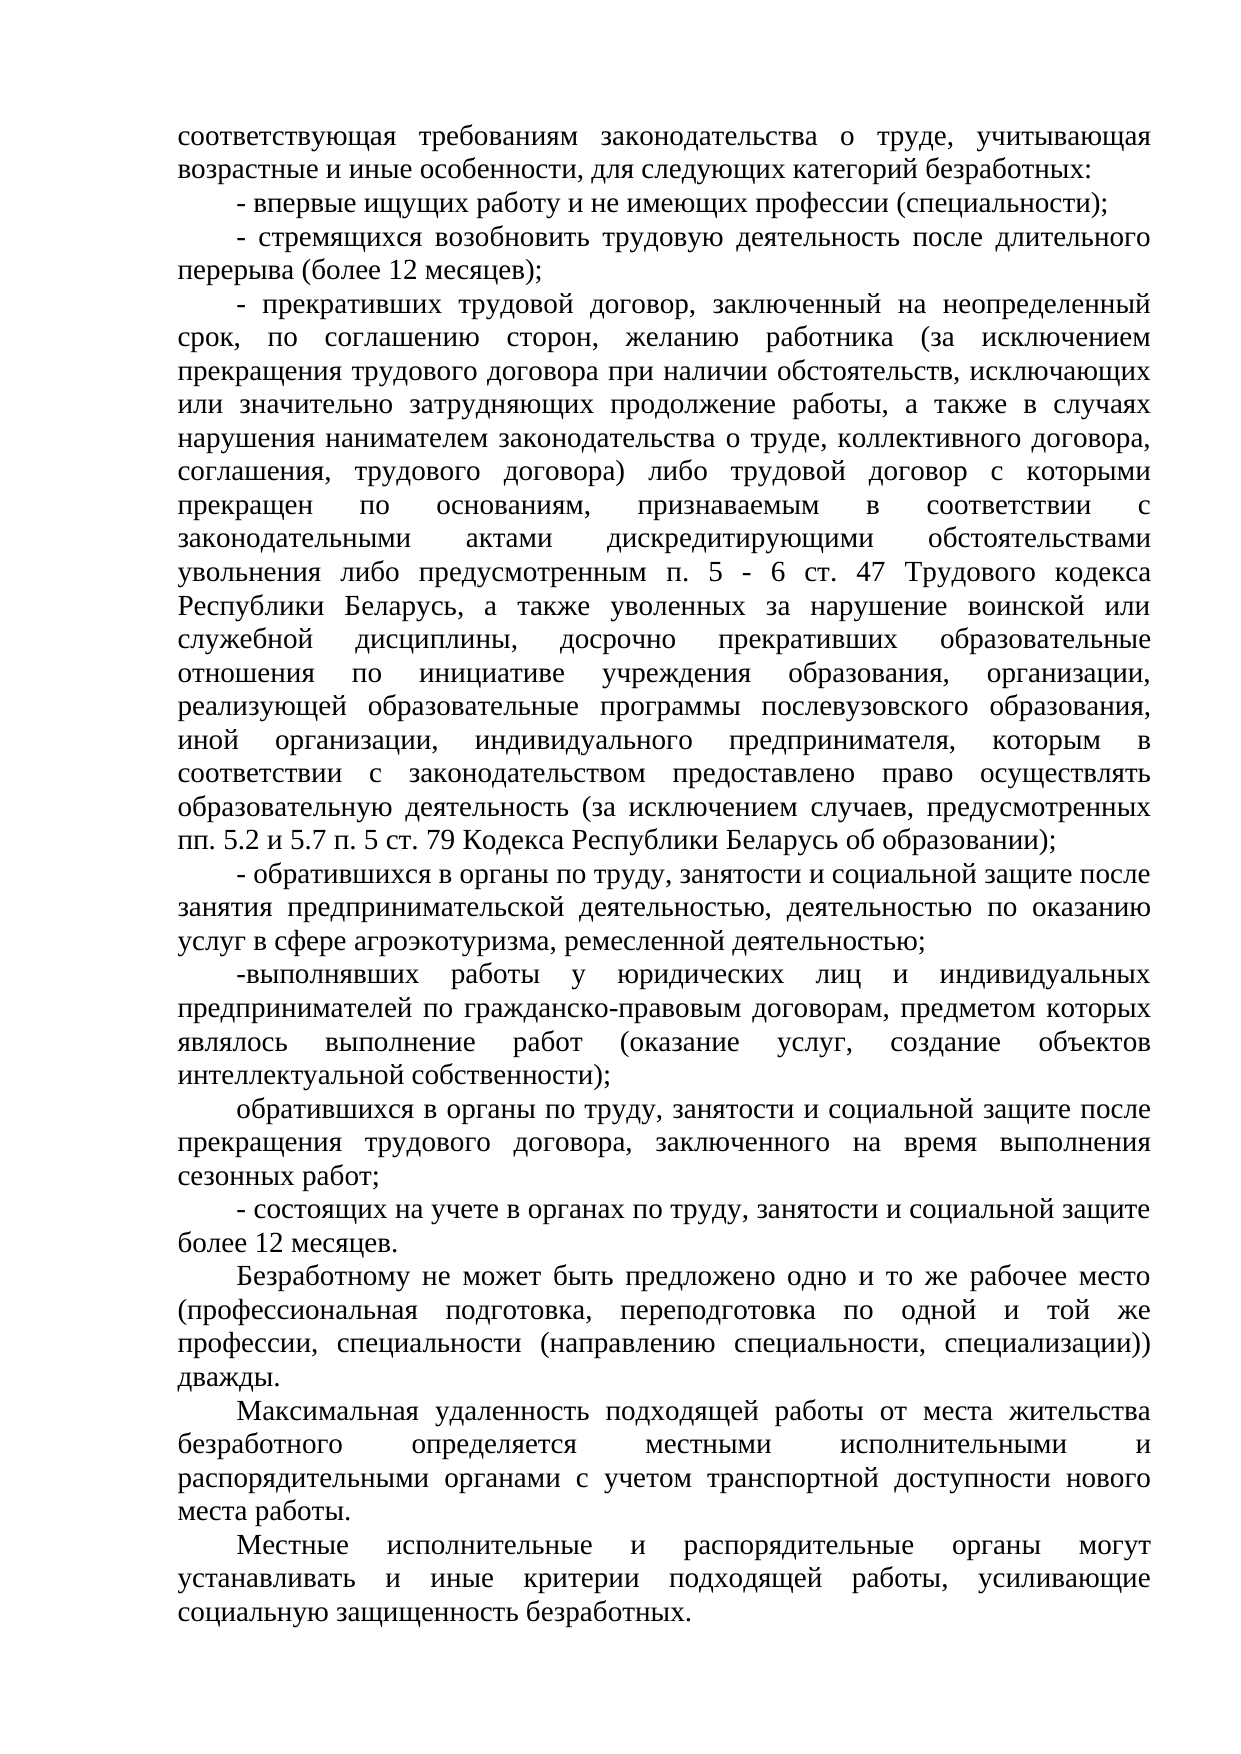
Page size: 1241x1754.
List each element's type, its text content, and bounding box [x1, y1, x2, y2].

text Местные исполнительные и распорядительные органы могут устанавливать и иные критерии подходящей работы, усиливающие социальную защищенность безработных. [177, 1527, 1152, 1627]
text - впервые ищущих работу и не имеющих профессии (специальности); [177, 185, 1152, 219]
text - стремящихся возобновить трудовую деятельность после длительного перерыва (более 12 месяцев); [177, 219, 1152, 286]
text Безработному не может быть предложено одно и то же рабочее место (профессиональная подготовка, переподготовка по одной и той же профессии, специальности (направлению специальности, специализации)) дважды. [177, 1258, 1152, 1393]
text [177, 118, 1152, 185]
text - прекративших трудовой договор, заключенный на неопределенный срок, по соглашению сторон, желанию работника (за исключением прекращения трудового договора при наличии обстоятельств, исключающих или значительно затрудняющих продолжение работы, а также в случаях нарушения нанимателем законодательства о труде, коллективного договора, соглашения, трудового договора) либо трудовой договор с которыми прекращен по основаниям, признаваемым в соответствии с законодательными актами дискредитирующими обстоятельствами увольнения либо предусмотренным п. 5 - 6 ст. 47 Трудового кодекса Республики Беларусь, а также уволенных за нарушение воинской или служебной дисциплины, досрочно прекративших образовательные отношения по инициативе учреждения образования, организации, реализующей образовательные программы послевузовского образования, иной организации, индивидуального предпринимателя, которым в соответствии с законодательством предоставлено право осуществлять образовательную деятельность (за исключением случаев, предусмотренных пп. 5.2 и 5.7 п. 5 ст. 79 Кодекса Республики Беларусь об образовании); [177, 286, 1152, 856]
text обратившихся в органы по труду, занятости и социальной защите после прекращения трудового договора, заключенного на время выполнения сезонных работ; [177, 1091, 1152, 1191]
text -выполнявших работы у юридических лиц и индивидуальных предпринимателей по гражданско-правовым договорам, предметом которых являлось выполнение работ (оказание услуг, создание объектов интеллектуальной собственности); [177, 957, 1152, 1091]
text - обратившихся в органы по труду, занятости и социальной защите после занятия предпринимательской деятельностью, деятельностью по оказанию услуг в сфере агроэкотуризма, ремесленной деятельностью; [177, 856, 1152, 957]
text Максимальная удаленность подходящей работы от места жительства безработного определяется местными исполнительными и распорядительными органами с учетом транспортной доступности нового места работы. [177, 1393, 1152, 1527]
text - состоящих на учете в органах по труду, занятости и социальной защите более 12 месяцев. [177, 1191, 1152, 1258]
